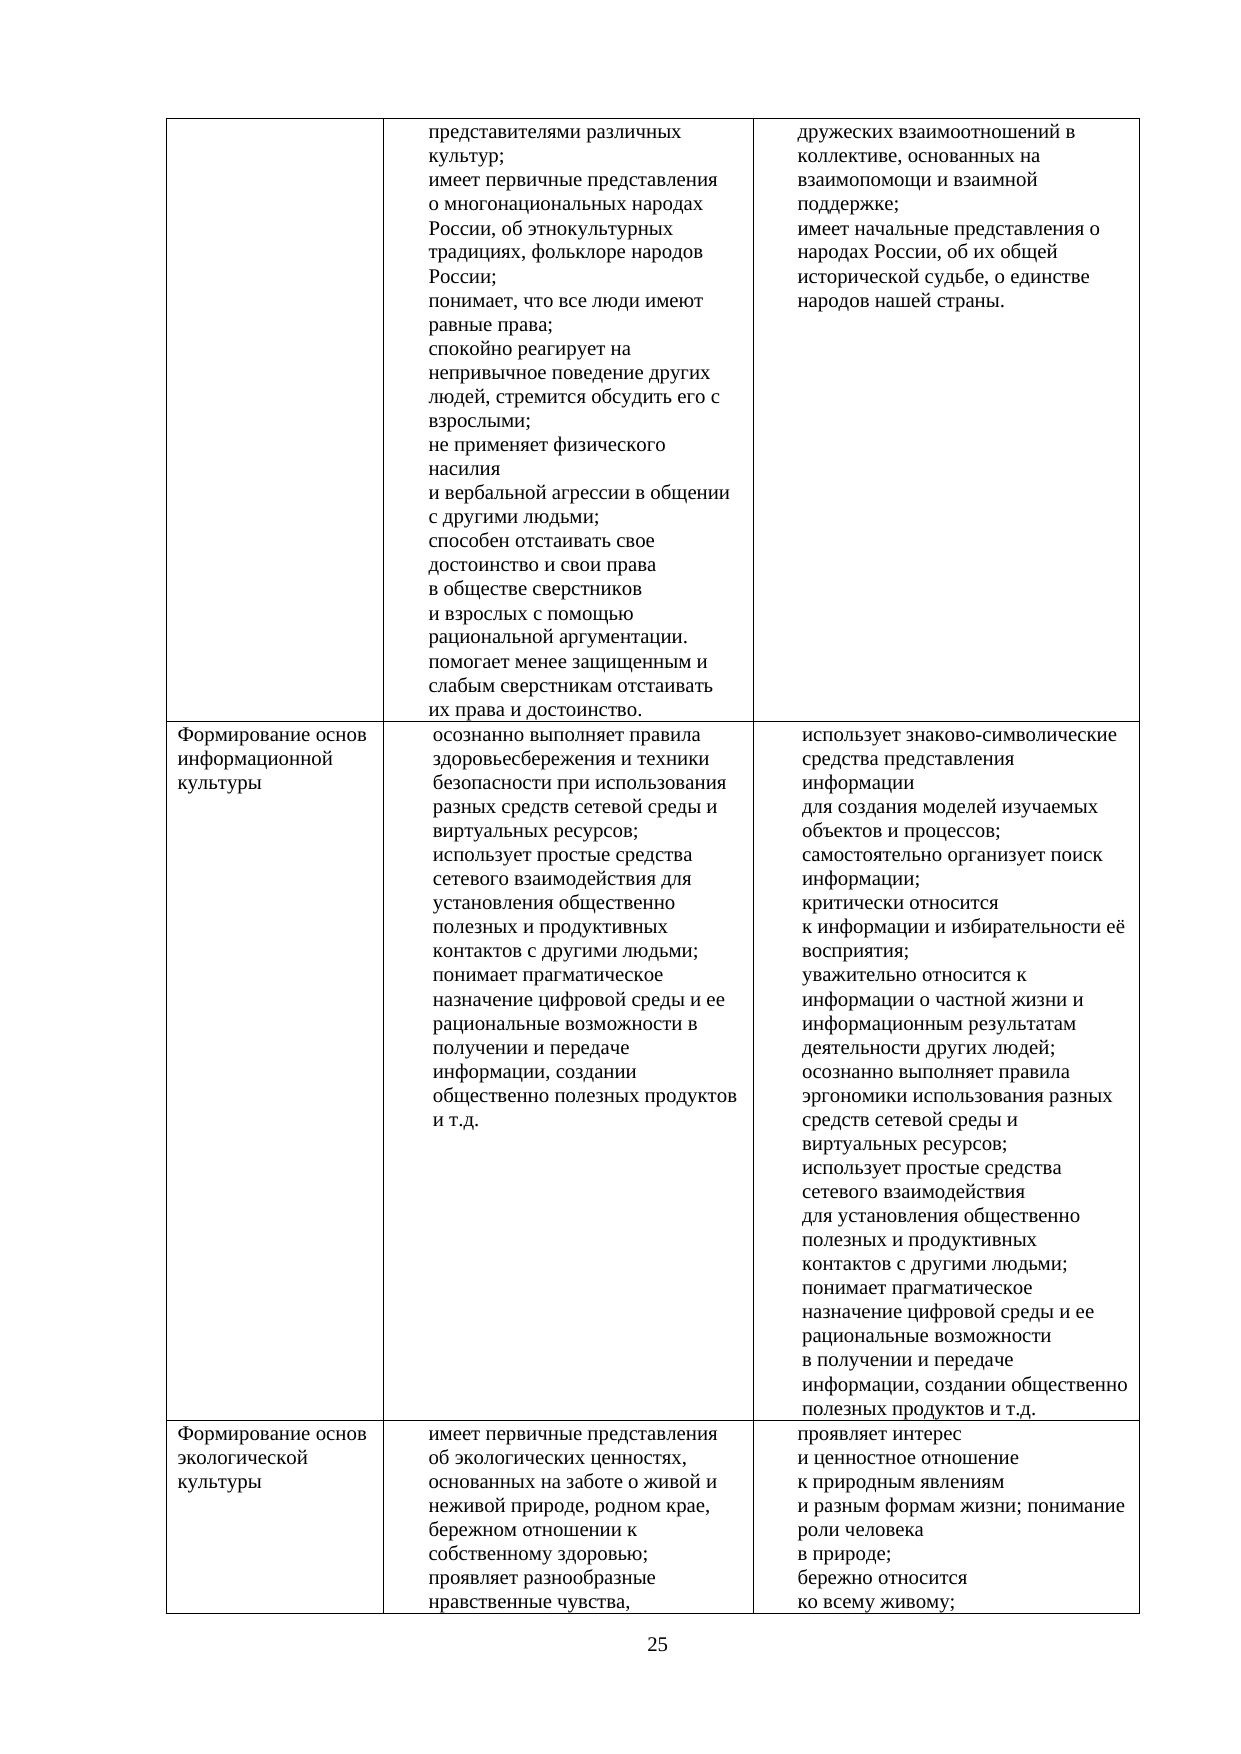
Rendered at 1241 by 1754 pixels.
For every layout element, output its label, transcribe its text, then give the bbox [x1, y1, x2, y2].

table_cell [754, 119, 1139, 721]
table_cell использует знаково-символические средства представления информации для создания моделей изучаемых объектов и процессов; самостоятельно организует поиск информации; критически относится к информации и избирательности её восприятия; уважительно относится к информации о частной жизни и информационным результатам деятельности других людей; осознанно выполняет правила эргономики использования разных средств сетевой среды и виртуальных ресурсов; использует простые средства сетевого взаимодействия для установления общественно полезных и продуктивных контактов с другими людьми; понимает прагматическое назначение цифровой среды и ее рациональные возможности в получении и передаче информации, создании общественно полезных продуктов и т.д. [754, 722, 1139, 1419]
table_cell осознанно выполняет правила здоровьесбережения и техники безопасности при использования разных средств сетевой среды и виртуальных ресурсов; использует простые средства сетевого взаимодействия для установления общественно полезных и продуктивных контактов с другими людьми; понимает прагматическое назначение цифровой среды и ее рациональные возможности в получении и передаче информации, создании общественно полезных продуктов и т.д. [384, 722, 753, 1419]
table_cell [384, 119, 753, 721]
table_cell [167, 119, 383, 721]
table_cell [384, 1421, 753, 1613]
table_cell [167, 1421, 383, 1613]
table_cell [754, 1421, 1139, 1613]
table_cell Формирование основ информационной культуры [167, 722, 383, 1419]
